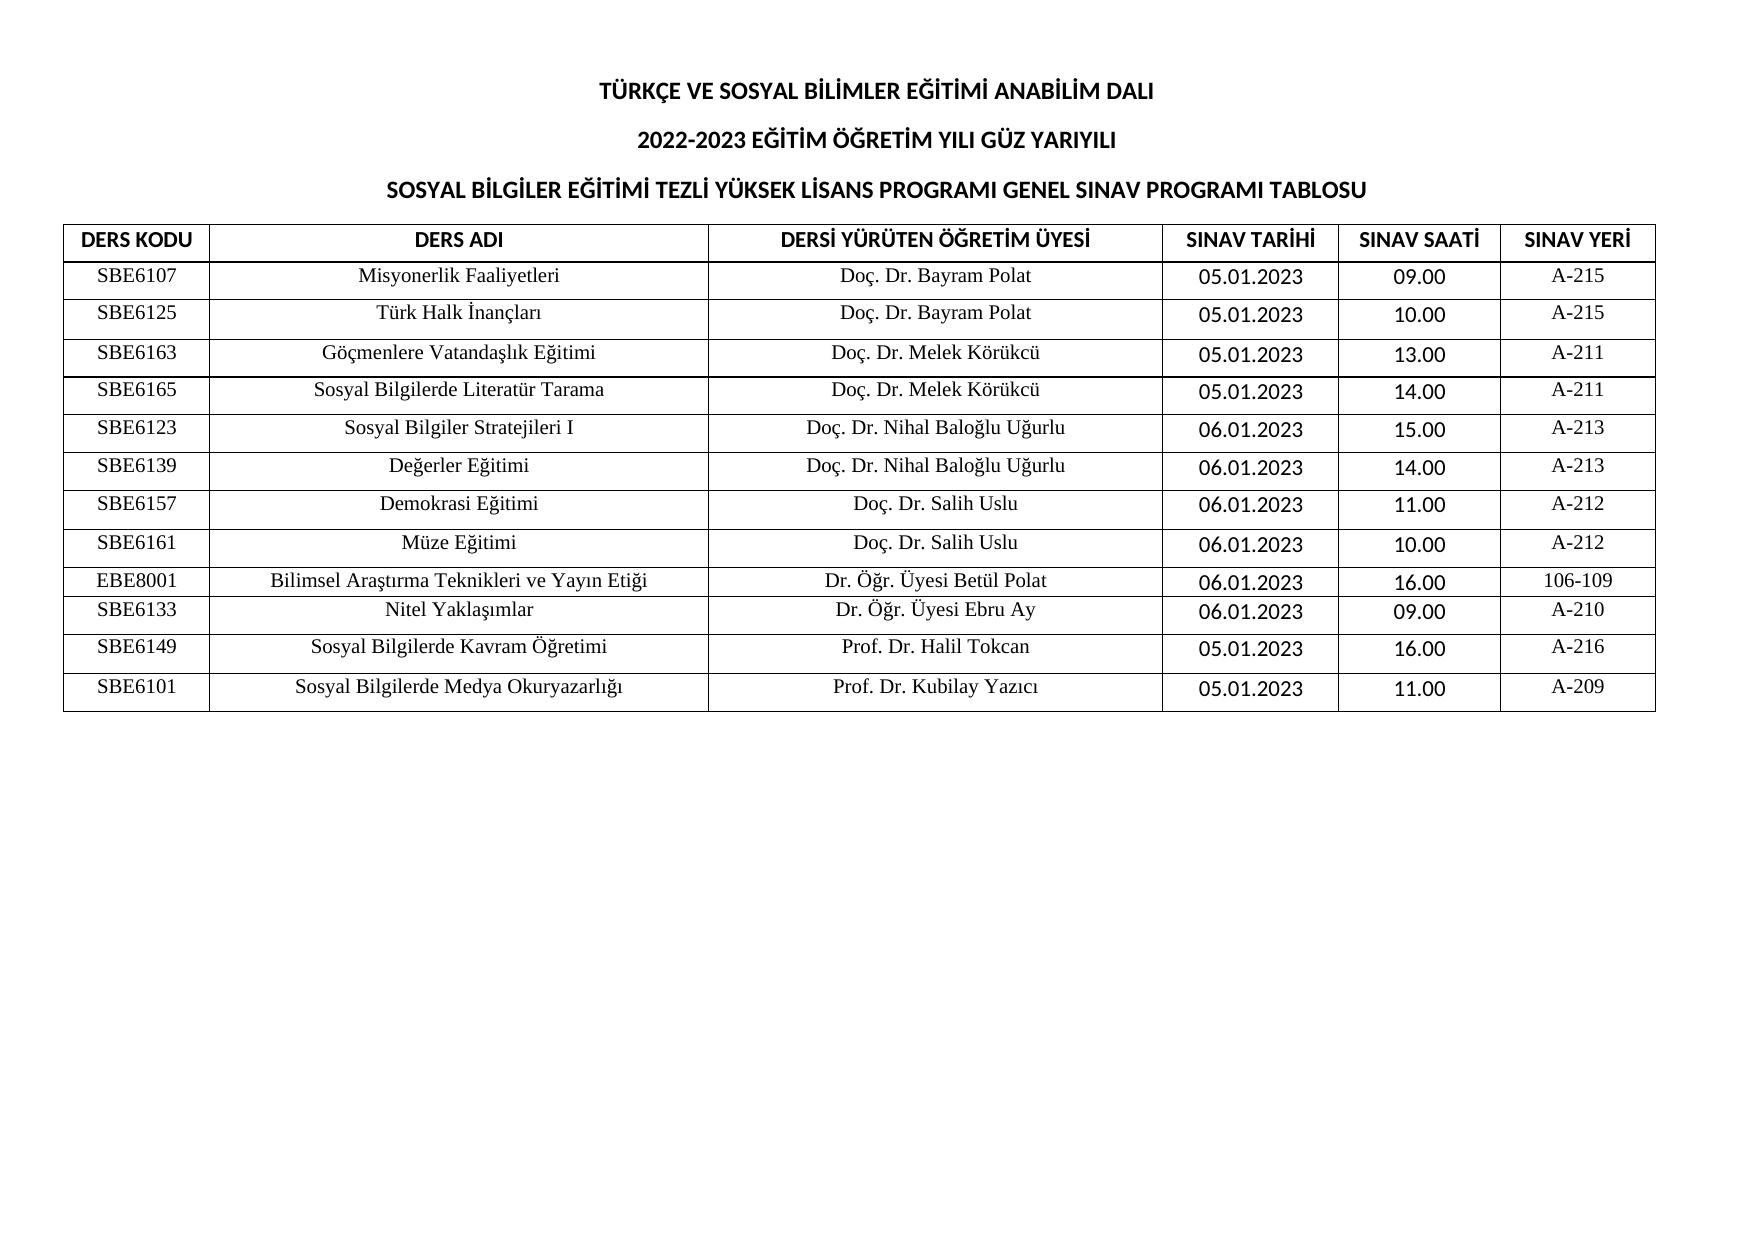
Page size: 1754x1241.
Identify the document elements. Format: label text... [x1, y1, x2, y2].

table_cell A-212 [1501, 491, 1655, 529]
table_cell A-215 [1501, 263, 1655, 299]
table_cell A-212 [1501, 530, 1655, 567]
table_cell 06.01.2023 [1163, 453, 1338, 489]
table_header SINAV SAATİ [1339, 225, 1500, 261]
table_cell Bilimsel Araştırma Teknikleri ve Yayın Etiği [210, 568, 708, 596]
table_cell SBE6149 [64, 635, 209, 673]
table_cell 06.01.2023 [1163, 491, 1338, 529]
table_cell Doç. Dr. Salih Uslu [709, 491, 1162, 529]
table_cell 05.01.2023 [1163, 378, 1338, 414]
table_cell 106-109 [1501, 568, 1655, 596]
table_cell SBE6139 [64, 453, 209, 489]
table_cell A-215 [1501, 300, 1655, 339]
table_cell Prof. Dr. Kubilay Yazıcı [709, 674, 1162, 711]
table_cell EBE8001 [64, 568, 209, 596]
table_cell A-210 [1501, 597, 1655, 633]
table_cell 05.01.2023 [1163, 340, 1338, 376]
table_cell 14.00 [1339, 453, 1500, 489]
table_cell Doç. Dr. Melek Körükcü [709, 340, 1162, 376]
table_cell A-216 [1501, 635, 1655, 673]
table_cell 16.00 [1339, 568, 1500, 596]
table_cell SBE6101 [64, 674, 209, 711]
table_cell 06.01.2023 [1163, 568, 1338, 596]
table_cell Demokrasi Eğitimi [210, 491, 708, 529]
table_cell Dr. Öğr. Üyesi Betül Polat [709, 568, 1162, 596]
table_cell Doç. Dr. Melek Körükcü [709, 378, 1162, 414]
table_cell Doç. Dr. Nihal Baloğlu Uğurlu [709, 453, 1162, 489]
table_cell SBE6161 [64, 530, 209, 567]
table_cell SBE6107 [64, 263, 209, 299]
table_cell 09.00 [1339, 263, 1500, 299]
table_cell 16.00 [1339, 635, 1500, 673]
table_cell Doç. Dr. Bayram Polat [709, 300, 1162, 339]
table_cell SBE6157 [64, 491, 209, 529]
table_cell Nitel Yaklaşımlar [210, 597, 708, 633]
table_cell 05.01.2023 [1163, 635, 1338, 673]
table_cell Değerler Eğitimi [210, 453, 708, 489]
table_cell Dr. Öğr. Üyesi Ebru Ay [709, 597, 1162, 633]
table_cell 10.00 [1339, 530, 1500, 567]
table_cell 11.00 [1339, 491, 1500, 529]
table_cell Sosyal Bilgilerde Literatür Tarama [210, 378, 708, 414]
table_cell Sosyal Bilgilerde Medya Okuryazarlığı [210, 674, 708, 711]
table_cell 05.01.2023 [1163, 674, 1338, 711]
table_header SINAV YERİ [1501, 225, 1655, 261]
table_cell 06.01.2023 [1163, 597, 1338, 633]
table_cell 13.00 [1339, 340, 1500, 376]
table_cell Doç. Dr. Bayram Polat [709, 263, 1162, 299]
table_cell SBE6133 [64, 597, 209, 633]
table_header DERS ADI [210, 225, 708, 261]
table_cell 06.01.2023 [1163, 530, 1338, 567]
table_cell 09.00 [1339, 597, 1500, 633]
text 2022-2023 EĞİTİM ÖĞRETİM YILI GÜZ YARIYILI [75, 124, 1679, 155]
table_cell A-211 [1501, 378, 1655, 414]
table_cell 10.00 [1339, 300, 1500, 339]
table_cell 14.00 [1339, 378, 1500, 414]
table_cell A-213 [1501, 415, 1655, 452]
table_cell Prof. Dr. Halil Tokcan [709, 635, 1162, 673]
table_cell SBE6165 [64, 378, 209, 414]
table_cell Sosyal Bilgilerde Kavram Öğretimi [210, 635, 708, 673]
table_cell Göçmenlere Vatandaşlık Eğitimi [210, 340, 708, 376]
table_cell A-209 [1501, 674, 1655, 711]
table_cell Doç. Dr. Nihal Baloğlu Uğurlu [709, 415, 1162, 452]
table_cell A-211 [1501, 340, 1655, 376]
table_cell Sosyal Bilgiler Stratejileri I [210, 415, 708, 452]
table_cell Türk Halk İnançları [210, 300, 708, 339]
table_cell 05.01.2023 [1163, 300, 1338, 339]
table_cell A-213 [1501, 453, 1655, 489]
table_cell 11.00 [1339, 674, 1500, 711]
table_cell 15.00 [1339, 415, 1500, 452]
table_cell 06.01.2023 [1163, 415, 1338, 452]
table_cell 05.01.2023 [1163, 263, 1338, 299]
table_cell Misyonerlik Faaliyetleri [210, 263, 708, 299]
table_header DERS KODU [64, 225, 209, 261]
table_cell SBE6123 [64, 415, 209, 452]
table_cell SBE6163 [64, 340, 209, 376]
table_cell SBE6125 [64, 300, 209, 339]
text TÜRKÇE VE SOSYAL BİLİMLER EĞİTİMİ ANABİLİM DALI [75, 75, 1679, 106]
text SOSYAL BİLGİLER EĞİTİMİ TEZLİ YÜKSEK LİSANS PROGRAMI GENEL SINAV PROGRAMI TABLOSU [75, 174, 1679, 205]
table_header SINAV TARİHİ [1163, 225, 1338, 261]
table_header DERSİ YÜRÜTEN ÖĞRETİM ÜYESİ [709, 225, 1162, 261]
table_cell Müze Eğitimi [210, 530, 708, 567]
table_cell Doç. Dr. Salih Uslu [709, 530, 1162, 567]
